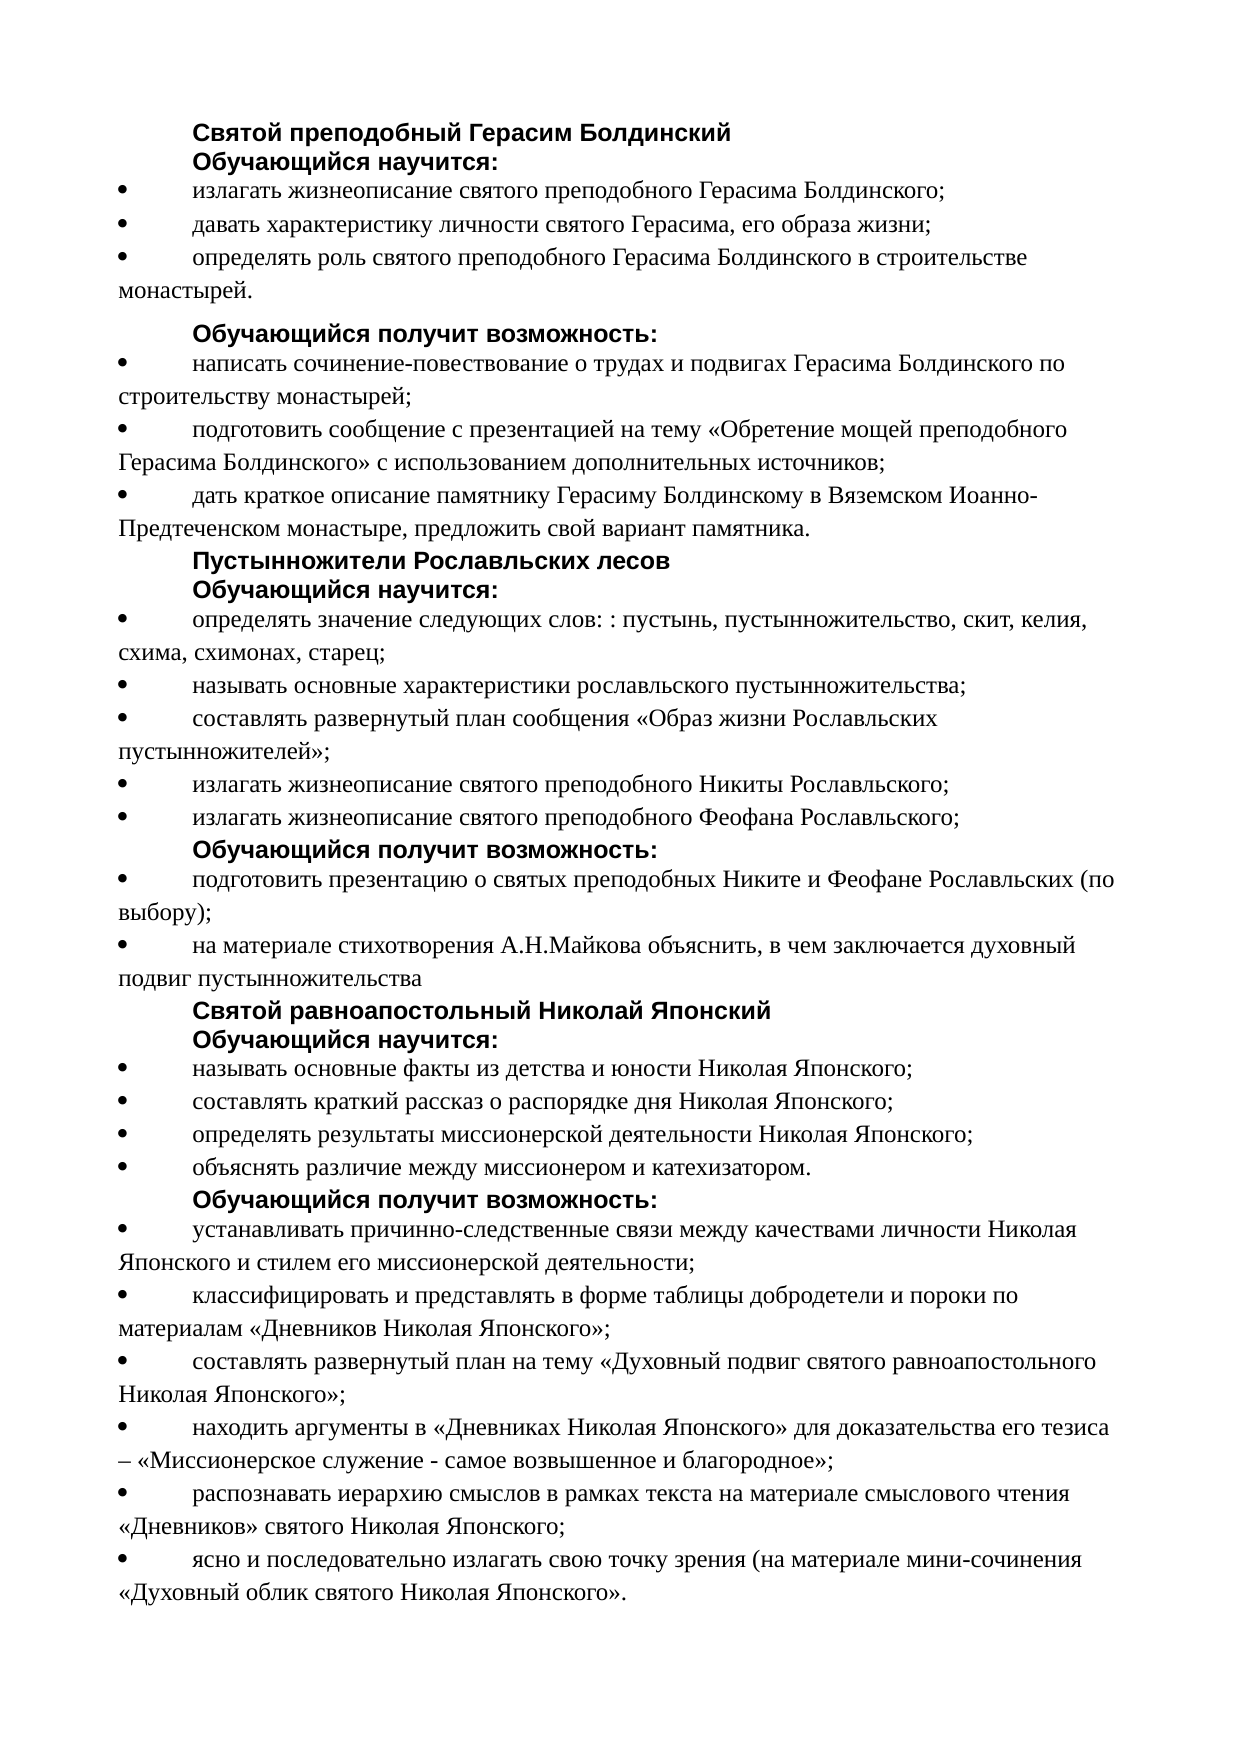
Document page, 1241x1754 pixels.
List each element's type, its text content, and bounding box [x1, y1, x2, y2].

list называть основные характеристики рославльского пустынножительства; [118, 670, 1122, 699]
list излагать жизнеописание святого преподобного Феофана Рославльского; [118, 802, 1122, 831]
list составлять развернутый план на тему «Духовный подвиг святого равноапостольного Николая Японского»; [118, 1346, 1122, 1408]
list излагать жизнеописание святого преподобного Никиты Рославльского; [118, 769, 1122, 798]
list устанавливать причинно-следственные связи между качествами личности Николая Японского и стилем его миссионерской деятельности; [118, 1214, 1122, 1276]
list давать характеристику личности святого Герасима, его образа жизни; [118, 209, 1122, 237]
list объяснять различие между миссионером и катехизатором. [118, 1152, 1122, 1181]
list распознавать иерархию смыслов в рамках текста на материале смыслового чтения «Дневников» святого Николая Японского; [118, 1478, 1122, 1540]
list подготовить презентацию о святых преподобных Никите и Феофане Рославльских (по выбору); [118, 864, 1122, 926]
subtitle Обучающийся получит возможность: [118, 319, 1122, 348]
list написать сочинение-повествование о трудах и подвигах Герасима Болдинского по строительству монастырей; [118, 348, 1122, 410]
list определять значение следующих слов: : пустынь, пустынножительство, скит, келия, схима, схимонах, старец; [118, 604, 1122, 666]
list ясно и последовательно излагать свою точку зрения (на материале мини-сочинения «Духовный облик святого Николая Японского». [118, 1544, 1122, 1606]
list определять результаты миссионерской деятельности Николая Японского; [118, 1119, 1122, 1148]
subtitle Обучающийся получит возможность: [118, 1185, 1122, 1214]
subtitle Обучающийся получит возможность: [118, 835, 1122, 864]
list подготовить сообщение с презентацией на тему «Обретение мощей преподобного Герасима Болдинского» с использованием дополнительных источников; [118, 414, 1122, 476]
list на материале стихотворения А.Н.Майкова объяснить, в чем заключается духовный подвиг пустынножительства [118, 930, 1122, 992]
list называть основные факты из детства и юности Николая Японского; [118, 1053, 1122, 1082]
list дать краткое описание памятнику Герасиму Болдинскому в Вяземском Иоанно-Предтеченском монастыре, предложить свой вариант памятника. [118, 480, 1122, 542]
list определять роль святого преподобного Герасима Болдинского в строительстве монастырей. [118, 242, 1122, 303]
subtitle Обучающийся научится: [118, 147, 1122, 176]
list классифицировать и представлять в форме таблицы добродетели и пороки по материалам «Дневников Николая Японского»; [118, 1280, 1122, 1342]
subtitle Пустынножители Рославльских лесов [118, 546, 1122, 575]
subtitle Святой равноапостольный Николай Японский [118, 996, 1122, 1024]
subtitle Обучающийся научится: [118, 1024, 1122, 1053]
list составлять краткий рассказ о распорядке дня Николая Японского; [118, 1086, 1122, 1115]
subtitle Святой преподобный Герасим Болдинский [118, 118, 1122, 147]
list находить аргументы в «Дневниках Николая Японского» для доказательства его тезиса – «Миссионерское служение - самое возвышенное и благородное»; [118, 1412, 1122, 1474]
list излагать жизнеописание святого преподобного Герасима Болдинского; [118, 176, 1122, 204]
list составлять развернутый план сообщения «Образ жизни Рославльских пустынножителей»; [118, 703, 1122, 765]
subtitle Обучающийся научится: [118, 575, 1122, 604]
